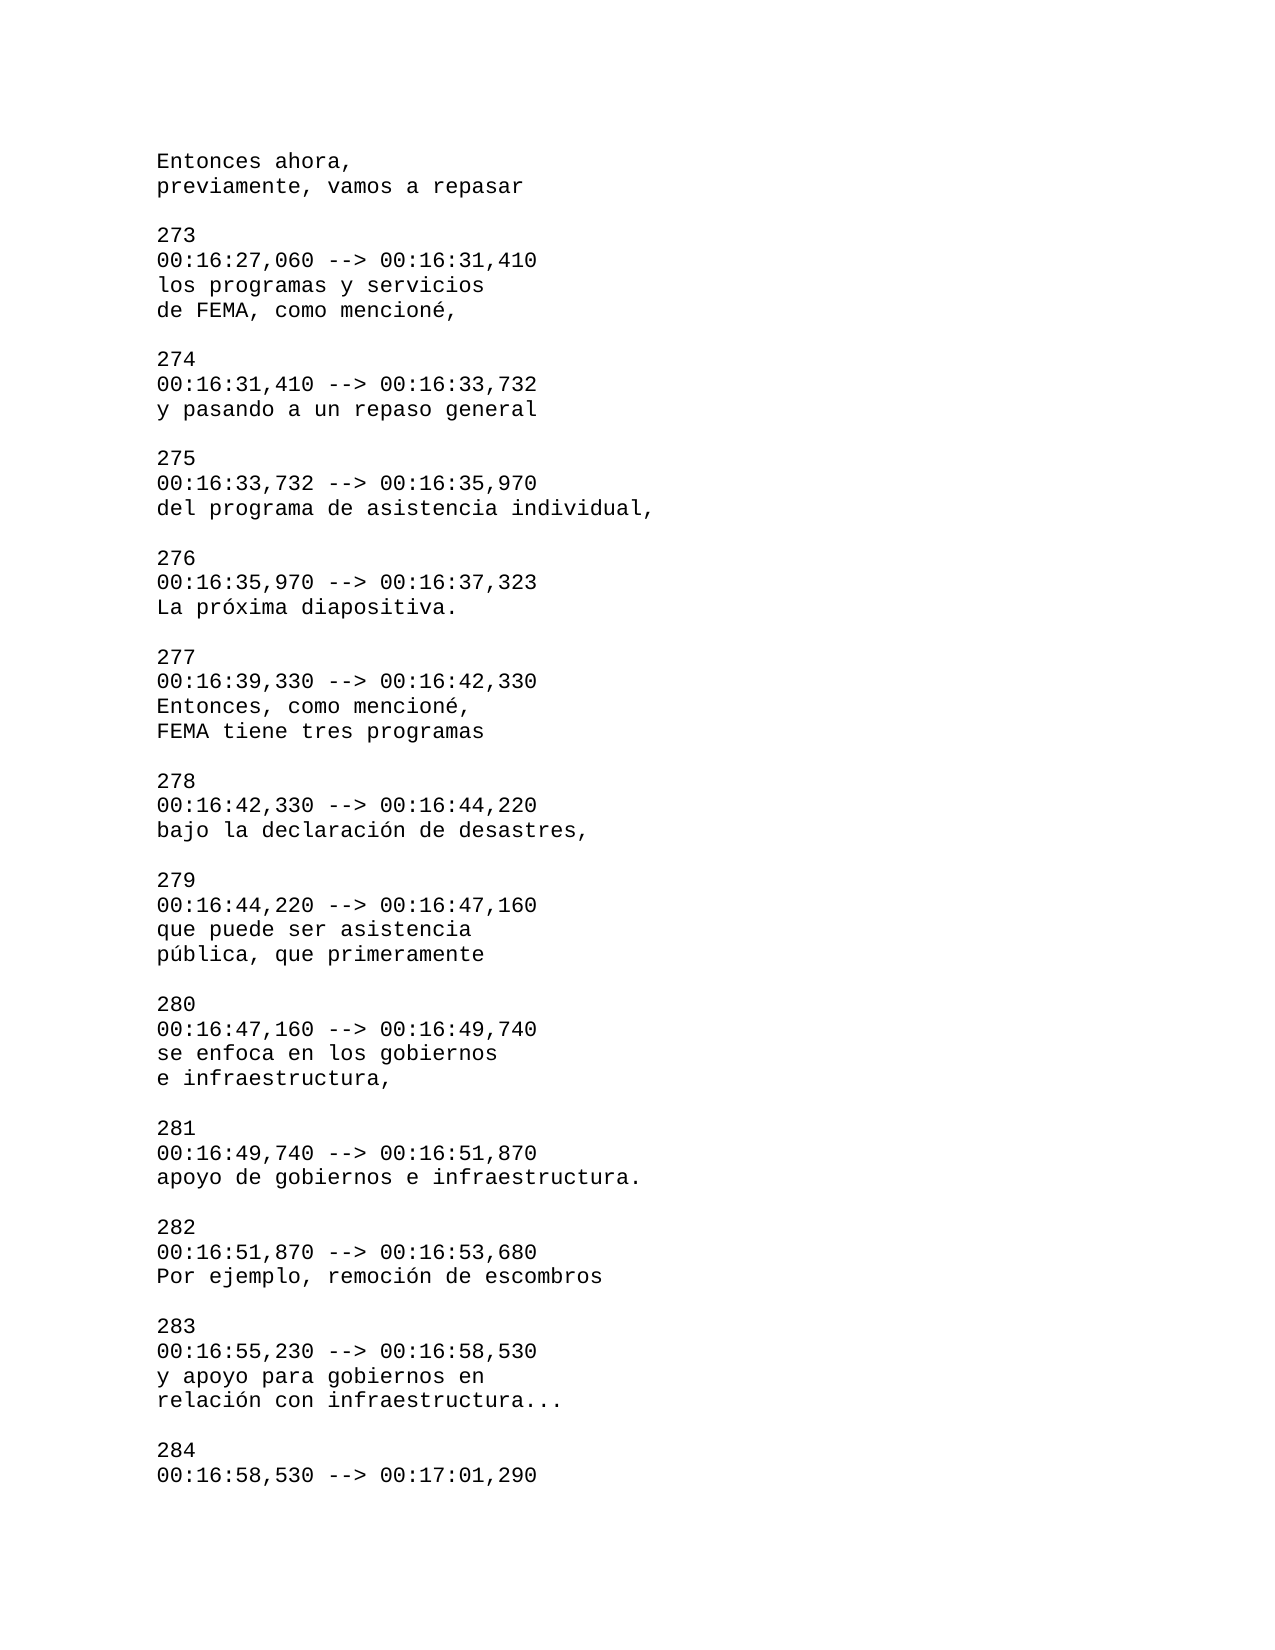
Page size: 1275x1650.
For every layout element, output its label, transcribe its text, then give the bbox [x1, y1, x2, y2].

text La próxima diapositiva. [156, 596, 1118, 621]
text 282 [156, 1216, 1118, 1241]
text Entonces ahora, [156, 150, 1118, 175]
text relación con infraestructura... [156, 1389, 1118, 1414]
text 280 [156, 993, 1118, 1018]
text y pasando a un repaso general [156, 398, 1118, 423]
text 00:16:51,870 --> 00:16:53,680 [156, 1241, 1118, 1266]
text de FEMA, como mencioné, [156, 299, 1118, 323]
text apoyo de gobiernos e infraestructura. [156, 1166, 1118, 1191]
text pública, que primeramente [156, 943, 1118, 968]
text 284 [156, 1439, 1118, 1464]
text 273 [156, 224, 1118, 249]
text Por ejemplo, remoción de escombros [156, 1266, 1118, 1290]
text se enfoca en los gobiernos [156, 1042, 1118, 1067]
text 275 [156, 447, 1118, 472]
text 281 [156, 1117, 1118, 1142]
text los programas y servicios [156, 274, 1118, 299]
text 00:16:58,530 --> 00:17:01,290 [156, 1464, 1118, 1489]
text previamente, vamos a repasar [156, 175, 1118, 199]
text que puede ser asistencia [156, 918, 1118, 943]
text e infraestructura, [156, 1067, 1118, 1092]
text 00:16:39,330 --> 00:16:42,330 [156, 671, 1118, 695]
text 279 [156, 869, 1118, 894]
text bajo la declaración de desastres, [156, 819, 1118, 844]
text 00:16:55,230 --> 00:16:58,530 [156, 1340, 1118, 1365]
text 278 [156, 770, 1118, 794]
text 283 [156, 1315, 1118, 1340]
text 00:16:35,970 --> 00:16:37,323 [156, 571, 1118, 596]
text del programa de asistencia individual, [156, 497, 1118, 522]
text 277 [156, 646, 1118, 671]
text 00:16:33,732 --> 00:16:35,970 [156, 472, 1118, 497]
text 00:16:27,060 --> 00:16:31,410 [156, 249, 1118, 274]
text 00:16:47,160 --> 00:16:49,740 [156, 1018, 1118, 1042]
text 00:16:44,220 --> 00:16:47,160 [156, 894, 1118, 918]
text 00:16:42,330 --> 00:16:44,220 [156, 794, 1118, 819]
text FEMA tiene tres programas [156, 720, 1118, 745]
text 274 [156, 348, 1118, 373]
text 276 [156, 547, 1118, 571]
text 00:16:31,410 --> 00:16:33,732 [156, 373, 1118, 398]
text Entonces, como mencioné, [156, 695, 1118, 720]
text y apoyo para gobiernos en [156, 1365, 1118, 1389]
text 00:16:49,740 --> 00:16:51,870 [156, 1142, 1118, 1166]
